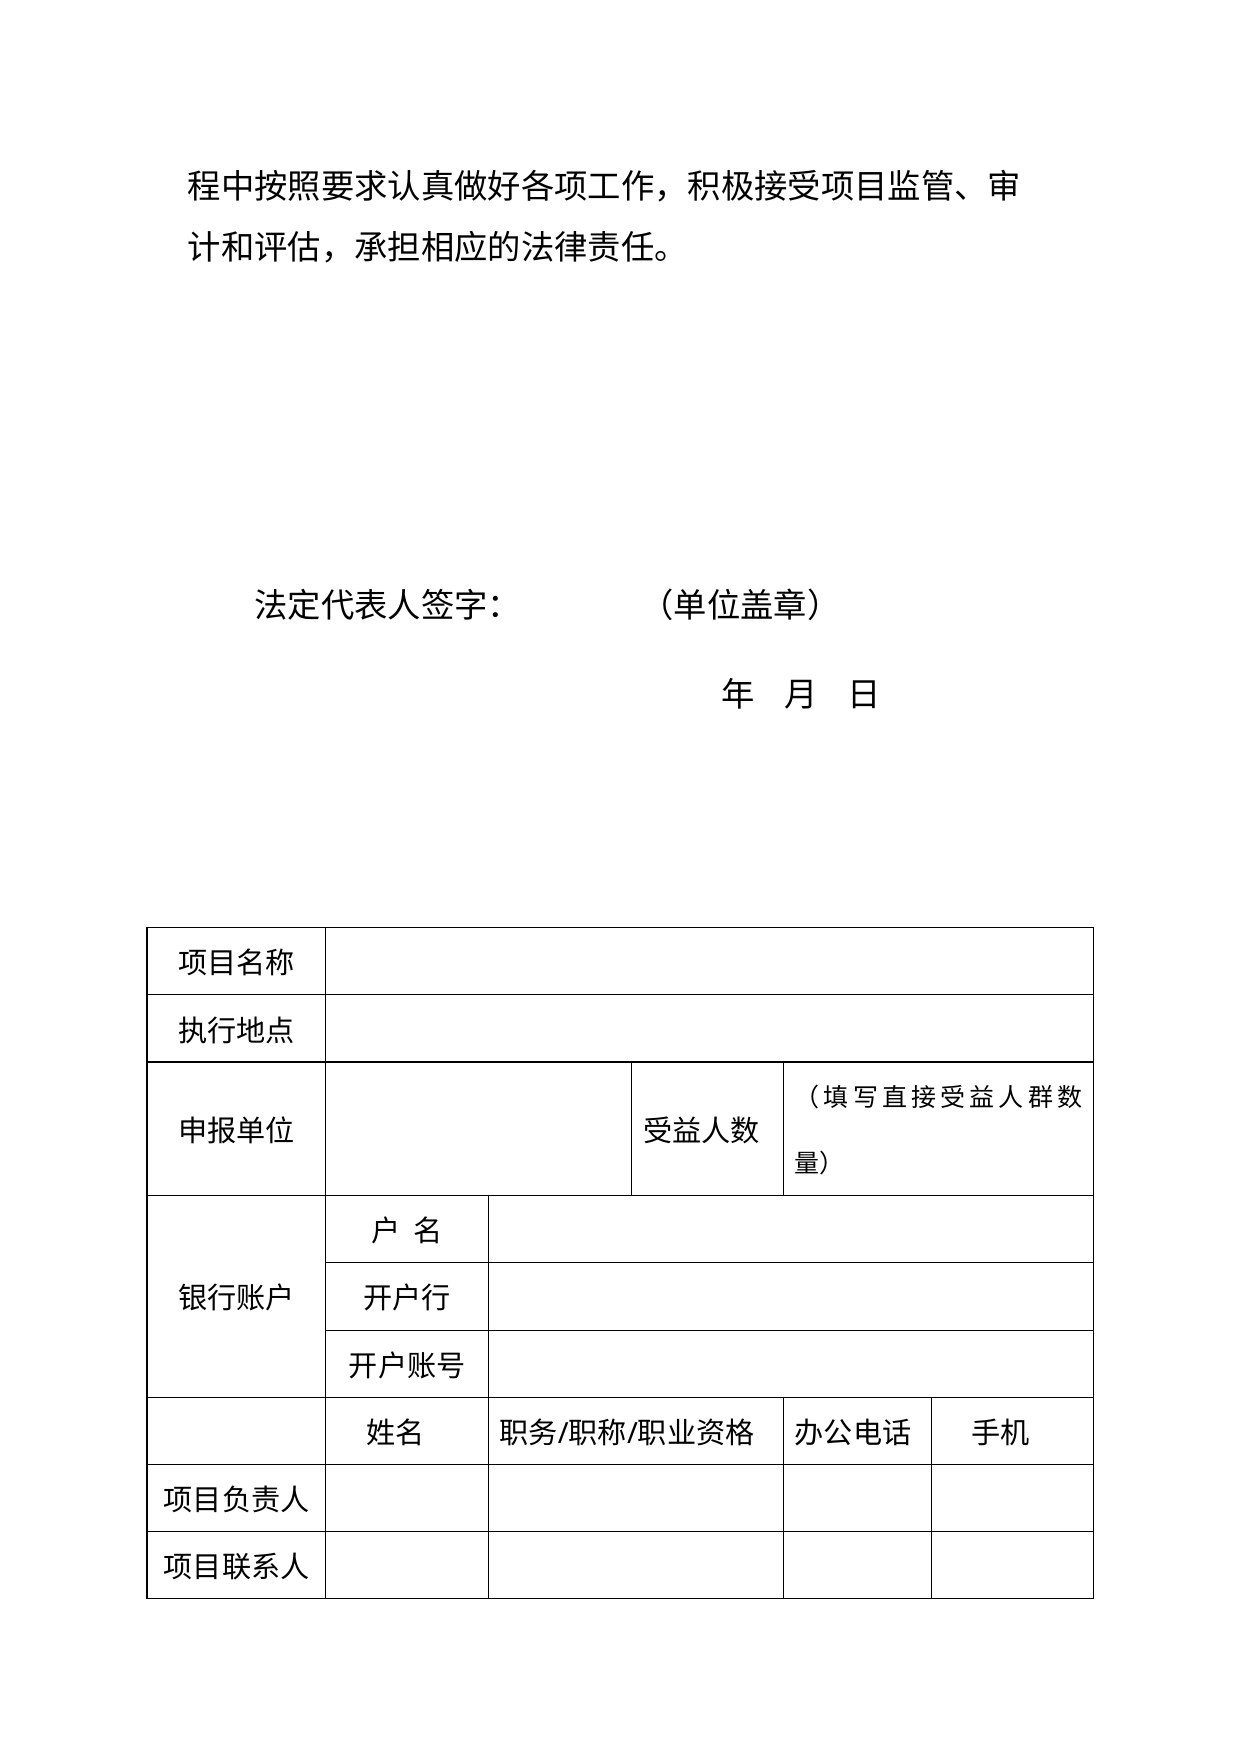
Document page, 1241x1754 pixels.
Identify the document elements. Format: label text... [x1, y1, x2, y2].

table_cell 姓名 [326, 1398, 488, 1464]
table_cell [326, 995, 1093, 1061]
table_cell [489, 1263, 1093, 1330]
table_cell [784, 1465, 931, 1531]
table_cell [326, 1063, 631, 1194]
table_cell [489, 1465, 783, 1531]
table_header 项目名称 [148, 928, 325, 994]
table_cell [932, 1465, 1093, 1531]
table_cell [489, 1532, 783, 1598]
table_cell [489, 1331, 1093, 1397]
table_cell 受益人数 [632, 1063, 783, 1194]
table_cell 办公电话 [784, 1398, 931, 1464]
table_cell 项目联系人 [148, 1532, 325, 1598]
table_cell 手机 [932, 1398, 1093, 1464]
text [187, 151, 1053, 271]
table_cell [784, 1532, 931, 1598]
table_cell [326, 1465, 488, 1531]
table_cell （填写直接受益人群数量） [784, 1063, 1093, 1194]
table_cell [489, 1196, 1093, 1262]
text 年 月 日 [187, 658, 1053, 718]
text 法定代表人签字： （单位盖章） [187, 569, 1053, 629]
table_cell 项目负责人 [148, 1465, 325, 1531]
table_cell 执行地点 [148, 995, 325, 1061]
table_cell 职务/职称/职业资格 [489, 1398, 783, 1464]
table_header [326, 928, 1093, 994]
table_cell [932, 1532, 1093, 1598]
table_cell 开户行 [326, 1263, 488, 1330]
table_cell [326, 1532, 488, 1598]
table_cell 开户账号 [326, 1331, 488, 1397]
table_cell 银行账户 [148, 1196, 325, 1397]
table_cell 户 名 [326, 1196, 488, 1262]
table_cell [148, 1398, 325, 1464]
table_cell 申报单位 [148, 1063, 325, 1194]
